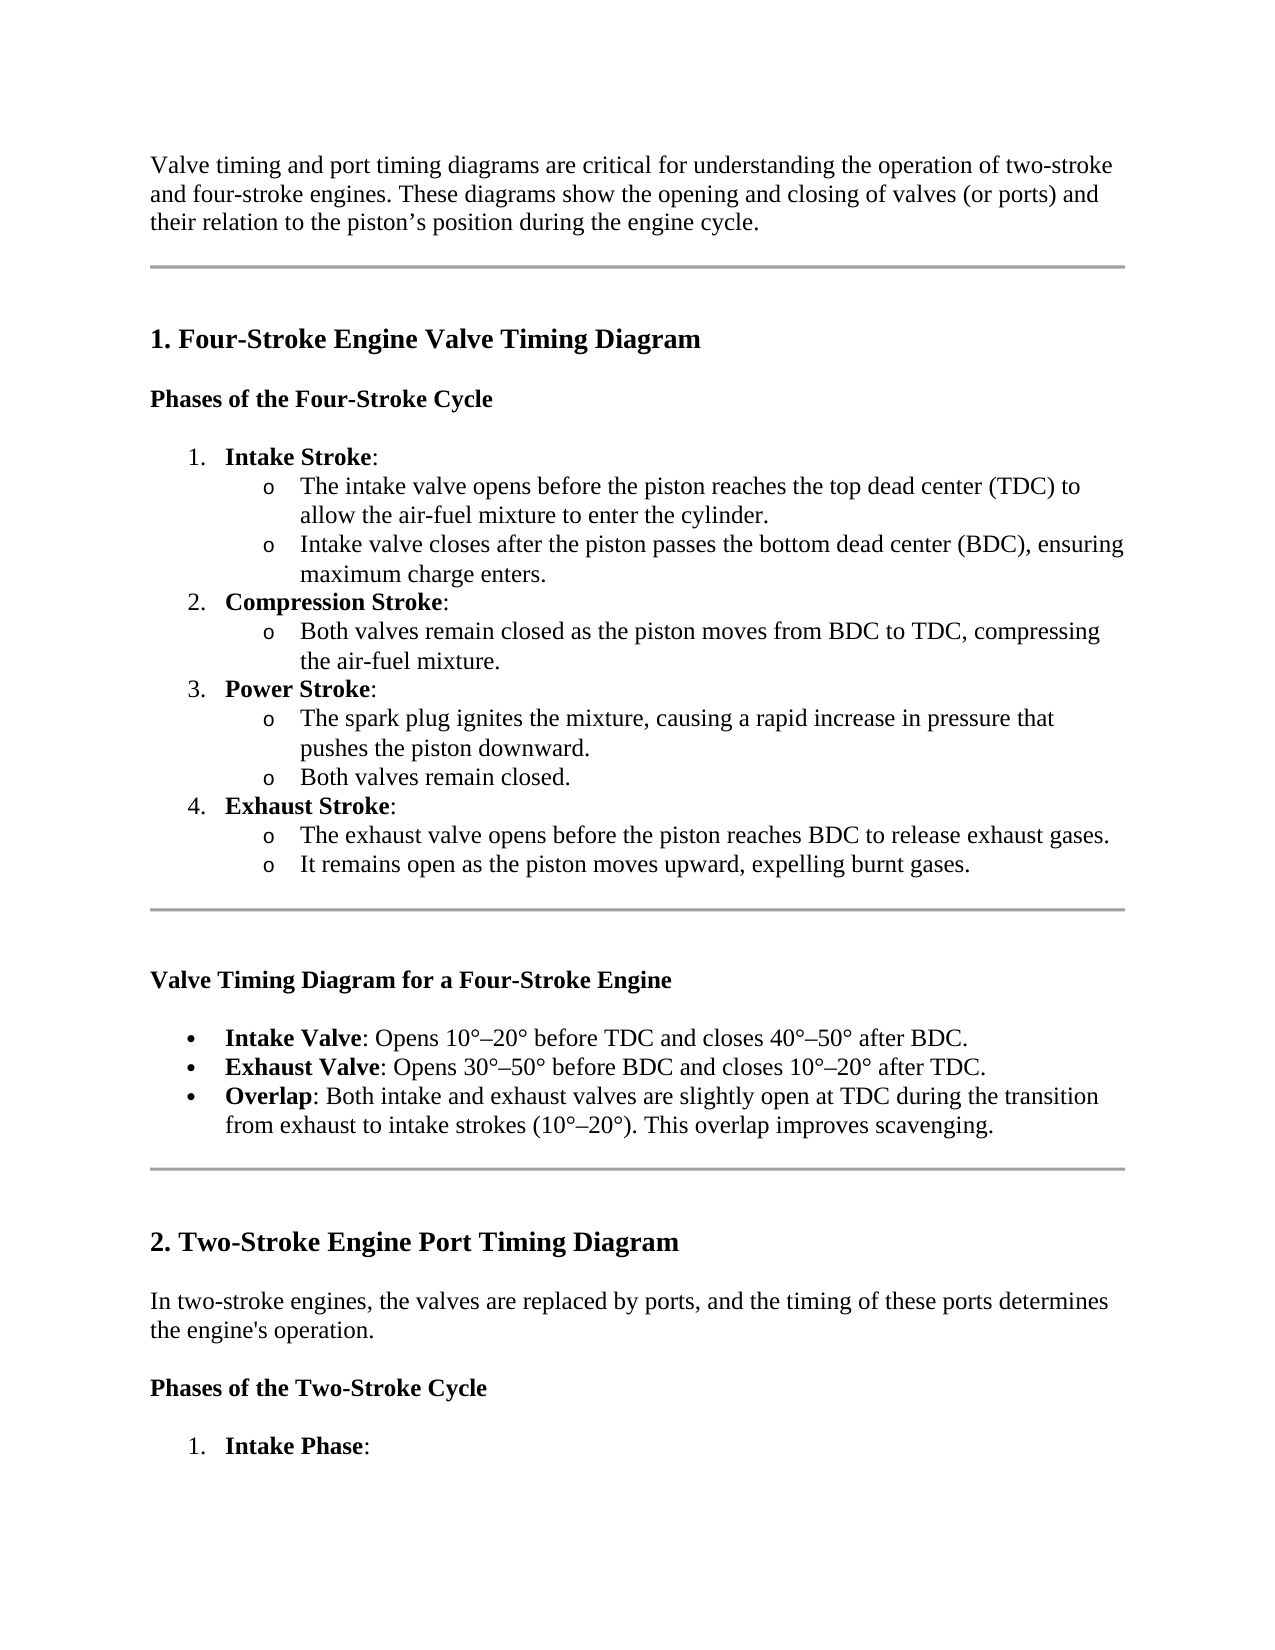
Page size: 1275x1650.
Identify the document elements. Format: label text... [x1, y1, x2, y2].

list Power Stroke: [187, 674, 1125, 703]
text Valve Timing Diagram for a Four-Stroke Engine [150, 966, 1125, 994]
list Compression Stroke: [187, 587, 1125, 616]
list Both valves remain closed. [262, 762, 1125, 791]
list Intake Stroke: [187, 442, 1125, 471]
list Intake Valve: Opens 10°–20° before TDC and closes 40°–50° after BDC. [187, 1023, 1125, 1052]
list Exhaust Stroke: [187, 791, 1125, 820]
list It remains open as the piston moves upward, expelling burnt gases. [262, 849, 1125, 879]
list Intake valve closes after the piston passes the bottom dead center (BDC), ensuring maximum charge enters. [262, 529, 1125, 587]
list Intake Phase: [187, 1431, 1125, 1460]
text Valve timing and port timing diagrams are critical for understanding the operation of two-stroke and four-stroke engines. These diagrams show the opening and closing of valves (or ports) and their relation to the piston’s position during the engine cycle. [150, 150, 1125, 236]
text Phases of the Four-Stroke Cycle [150, 384, 1125, 413]
text 2. Two-Stroke Engine Port Timing Diagram [150, 1225, 1125, 1257]
text In two-stroke engines, the valves are replaced by ports, and the timing of these ports determines the engine's operation. [150, 1286, 1125, 1344]
text Phases of the Two-Stroke Cycle [150, 1373, 1125, 1402]
list Both valves remain closed as the piston moves from BDC to TDC, compressing the air-fuel mixture. [262, 616, 1125, 674]
list The intake valve opens before the piston reaches the top dead center (TDC) to allow the air-fuel mixture to enter the cylinder. [262, 471, 1125, 529]
list Exhaust Valve: Opens 30°–50° before BDC and closes 10°–20° after TDC. [187, 1052, 1125, 1081]
list The exhaust valve opens before the piston reaches BDC to release exhaust gases. [262, 820, 1125, 849]
list Overlap: Both intake and exhaust valves are slightly open at TDC during the transition from exhaust to intake strokes (10°–20°). This overlap improves scavenging. [187, 1081, 1125, 1138]
list The spark plug ignites the mixture, causing a rapid increase in pressure that pushes the piston downward. [262, 703, 1125, 762]
text 1. Four-Stroke Engine Valve Timing Diagram [150, 323, 1125, 355]
